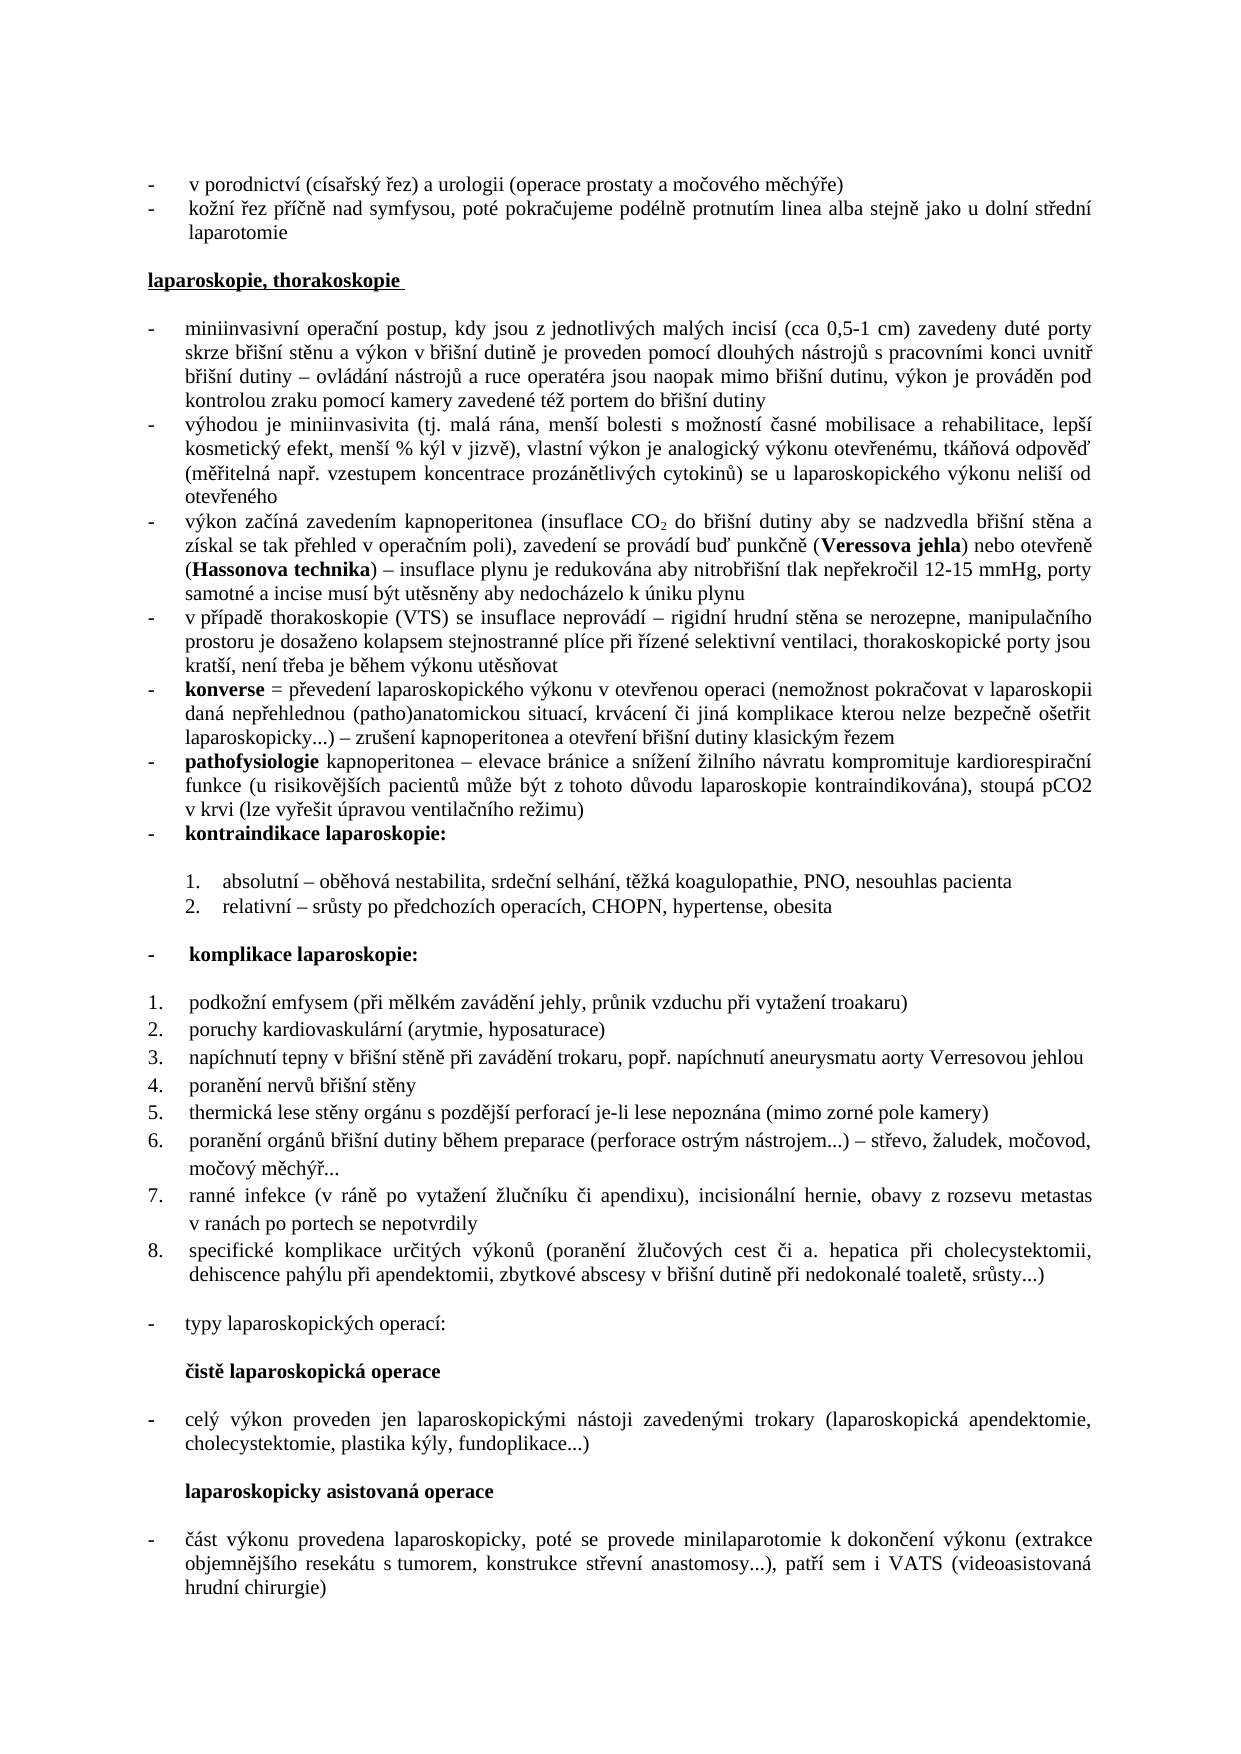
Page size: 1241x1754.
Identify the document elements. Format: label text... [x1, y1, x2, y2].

list kontraindikace laparoskopie: [148, 821, 1093, 845]
text 3. napíchnutí tepny v břišní stěně při zavádění trokaru, popř. napíchnutí aneurysmatu aorty Verresovou jehlou [148, 1045, 1093, 1069]
text čistě laparoskopická operace [148, 1358, 1093, 1383]
list miniinvasivní operační postup, kdy jsou z jednotlivých malých incisí (cca 0,5-1 cm) zavedeny duté porty skrze břišní stěnu a výkon v břišní dutině je proveden pomocí dlouhých nástrojů s pracovními konci uvnitř břišní dutiny – ovládání nástrojů a ruce operatéra jsou naopak mimo břišní dutinu, výkon je prováděn pod kontrolou zraku pomocí kamery zavedené též portem do břišní dutiny [148, 316, 1093, 412]
text laparoskopie, thorakoskopie [148, 268, 1093, 292]
text 5. thermická lese stěny orgánu s pozdější perforací je-li lese nepoznána (mimo zorné pole kamery) [148, 1100, 1093, 1124]
list relativní – srůsty po předchozích operacích, CHOPN, hypertense, obesita [185, 893, 1093, 918]
text 8. specifické komplikace určitých výkonů (poranění žlučových cest či a. hepatica při cholecystektomii, dehiscence pahýlu při apendektomii, zbytkové abscesy v břišní dutině při nedokonalé toaletě, srůsty...) [148, 1238, 1093, 1286]
list v případě thorakoskopie (VTS) se insuflace neprovádí – rigidní hrudní stěna se nerozepne, manipulačního prostoru je dosaženo kolapsem stejnostranné plíce při řízené selektivní ventilaci, thorakoskopické porty jsou kratší, není třeba je během výkonu utěsňovat [148, 605, 1093, 677]
text - komplikace laparoskopie: [148, 942, 1093, 966]
text - v porodnictví (císařský řez) a urologii (operace prostaty a močového měchýře) [148, 172, 1093, 196]
list pathofysiologie kapnoperitonea – elevace bránice a snížení žilního návratu kompromituje kardiorespirační funkce (u risikovějších pacientů může být z tohoto důvodu laparoskopie kontraindikována), stoupá pCO2 v krvi (lze vyřešit úpravou ventilačního režimu) [148, 749, 1093, 821]
list typy laparoskopických operací: [148, 1310, 1093, 1334]
text 4. poranění nervů břišní stěny [148, 1073, 1093, 1097]
list výkon začíná zavedením kapnoperitonea (insuflace CO2 do břišní dutiny aby se nadzvedla břišní stěna a získal se tak přehled v operačním poli), zavedení se provádí buď punkčně (Veressova jehla) nebo otevřeně (Hassonova technika) – insuflace plynu je redukována aby nitrobřišní tlak nepřekročil 12-15 mmHg, porty samotné a incise musí být utěsněny aby nedocházelo k úniku plynu [148, 508, 1093, 605]
list část výkonu provedena laparoskopicky, poté se provede minilaparotomie k dokončení výkonu (extrakce objemnějšího resekátu s tumorem, konstrukce střevní anastomosy...), patří sem i VATS (videoasistovaná hrudní chirurgie) [148, 1527, 1093, 1599]
list absolutní – oběhová nestabilita, srdeční selhání, těžká koagulopathie, PNO, nesouhlas pacienta [185, 869, 1093, 893]
list konverse = převedení laparoskopického výkonu v otevřenou operaci (nemožnost pokračovat v laparoskopii daná nepřehlednou (patho)anatomickou situací, krvácení či jiná komplikace kterou nelze bezpečně ošetřit laparoskopicky...) – zrušení kapnoperitonea a otevření břišní dutiny klasickým řezem [148, 677, 1093, 749]
text 2. poruchy kardiovaskulární (arytmie, hyposaturace) [148, 1017, 1093, 1041]
text 6. poranění orgánů břišní dutiny během preparace (perforace ostrým nástrojem...) – střevo, žaludek, močovod, močový měchýř... [148, 1128, 1093, 1179]
text laparoskopicky asistovaná operace [148, 1479, 1093, 1503]
text - kožní řez příčně nad symfysou, poté pokračujeme podélně protnutím linea alba stejně jako u dolní střední laparotomie [148, 196, 1093, 244]
list výhodou je miniinvasivita (tj. malá rána, menší bolesti s možností časné mobilisace a rehabilitace, lepší kosmetický efekt, menší % kýl v jizvě), vlastní výkon je analogický výkonu otevřenému, tkáňová odpověď (měřitelná např. vzestupem koncentrace prozánětlivých cytokinů) se u laparoskopického výkonu neliší od otevřeného [148, 412, 1093, 508]
text 1. podkožní emfysem (při mělkém zavádění jehly, průnik vzduchu při vytažení troakaru) [148, 990, 1093, 1014]
text 7. ranné infekce (v ráně po vytažení žlučníku či apendixu), incisionální hernie, obavy z rozsevu metastas v ranách po portech se nepotvrdily [148, 1183, 1093, 1235]
list celý výkon proveden jen laparoskopickými nástoji zavedenými trokary (laparoskopická apendektomie, cholecystektomie, plastika kýly, fundoplikace...) [148, 1407, 1093, 1455]
